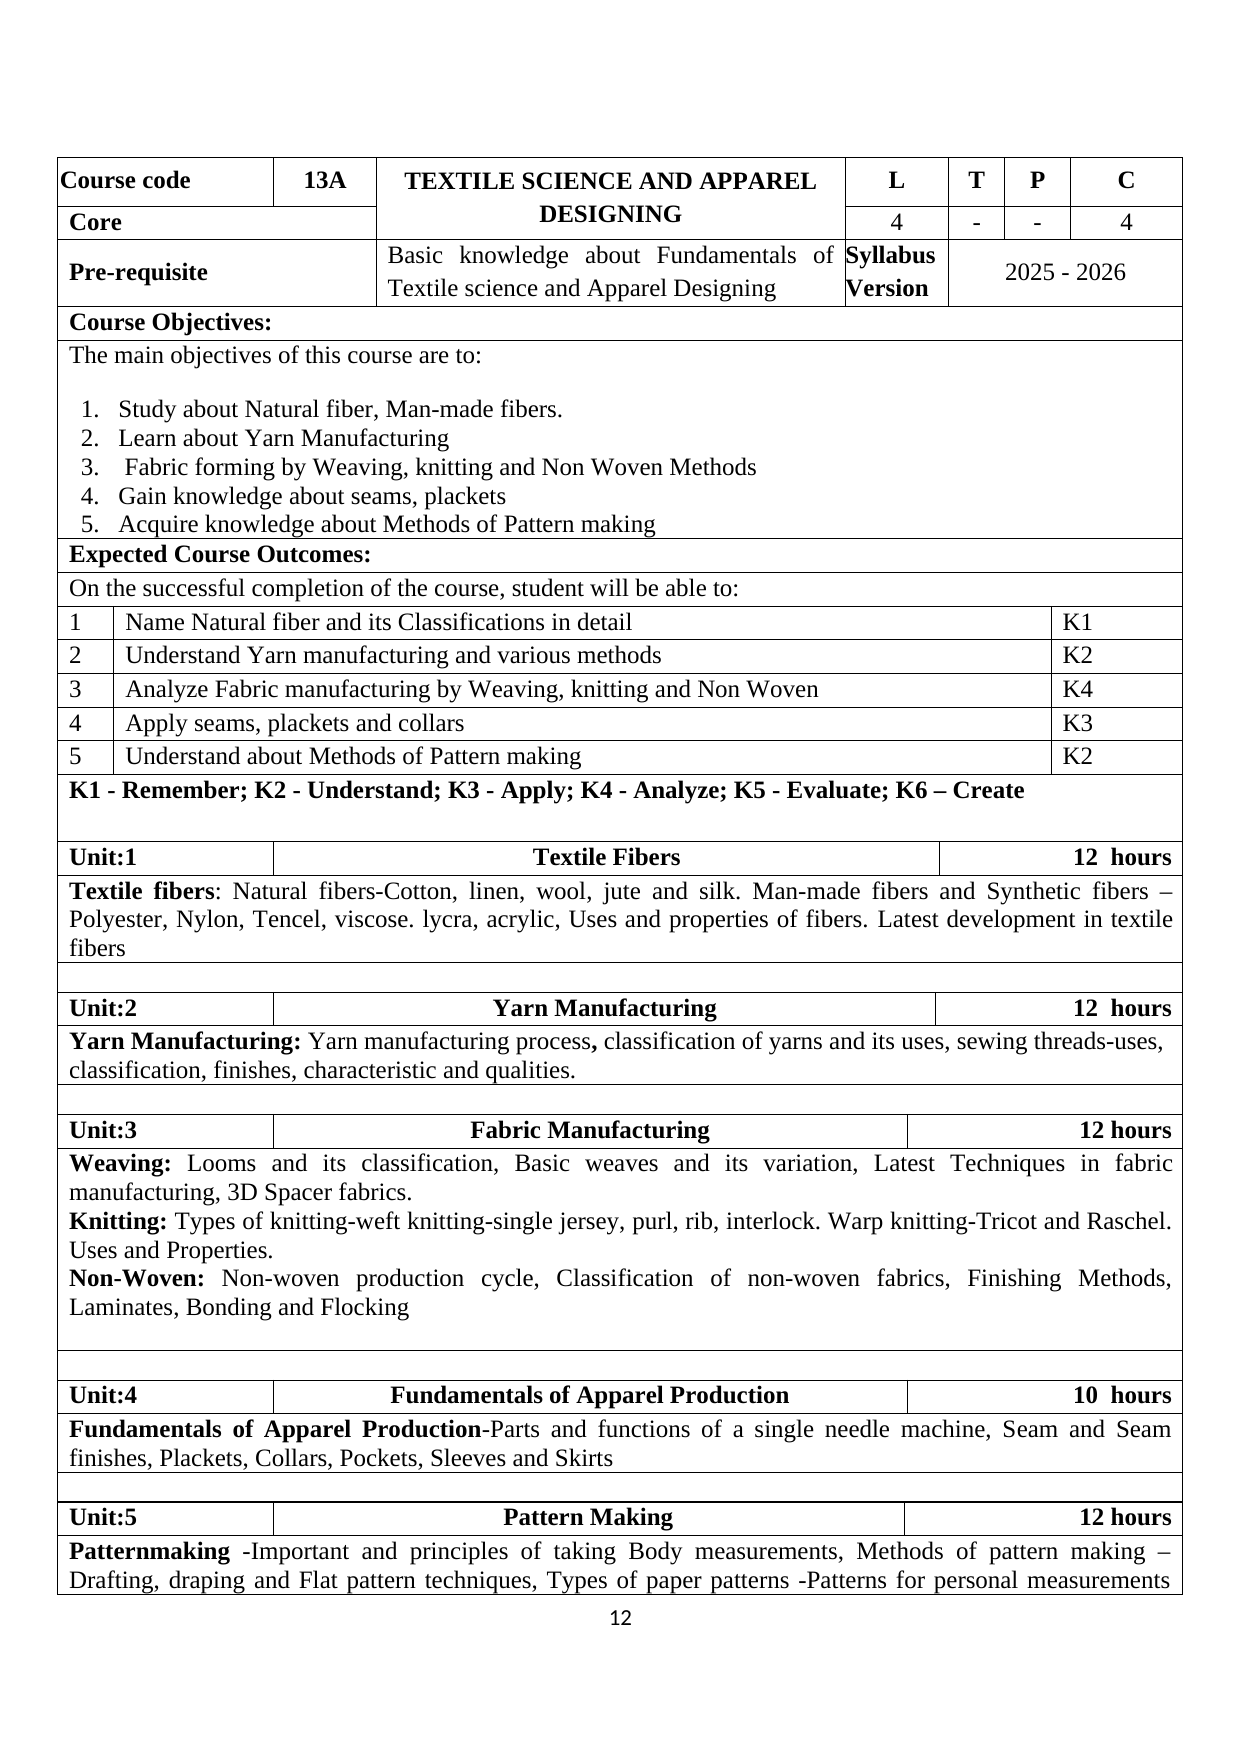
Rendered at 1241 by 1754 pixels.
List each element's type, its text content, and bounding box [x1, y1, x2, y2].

table_cell [58, 1085, 1182, 1114]
table_cell Yarn Manufacturing [274, 993, 935, 1025]
table_header T [949, 158, 1004, 206]
table_cell - [1005, 207, 1070, 239]
table_cell 10 hours [908, 1381, 1182, 1413]
table_header 13A [274, 158, 376, 206]
table_header Course code [58, 158, 273, 206]
table_cell [58, 963, 1182, 992]
table_cell Understand about Methods of Pattern making [114, 741, 1051, 774]
table_cell 5 [58, 741, 113, 774]
table_cell Unit:2 [58, 993, 273, 1025]
table_cell Understand Yarn manufacturing and various methods [114, 640, 1051, 673]
table_cell 2025 - 2026 [949, 240, 1182, 306]
table_cell The main objectives of this course are to: Study about Natural fiber, Man-made fibers. Learn about Yarn Manufacturing Fabric forming by Weaving, knitting and Non Woven Methods Gain knowledge about seams, plackets Acquire knowledge about Methods of Pattern making [58, 341, 1182, 538]
table_cell Weaving: Looms and its classification, Basic weaves and its variation, Latest Techniques in fabric manufacturing, 3D Spacer fabrics. Knitting: Types of knitting-weft knitting-single jersey, purl, rib, interlock. Warp knitting-Tricot and Raschel. Uses and Properties. Non-Woven: Non-woven production cycle, Classification of non-woven fabrics, Finishing Methods, Laminates, Bonding and Flocking [58, 1149, 1182, 1350]
table_cell Fabric Manufacturing [274, 1115, 907, 1147]
table_cell 12 hours [905, 1503, 1182, 1535]
table_cell Unit:3 [58, 1115, 273, 1147]
table_cell K1 [1052, 607, 1182, 639]
table_cell [58, 1473, 1182, 1501]
table_cell K1 - Remember; K2 - Understand; K3 - Apply; K4 - Analyze; K5 - Evaluate; K6 – Create [58, 775, 1182, 841]
table_cell Yarn Manufacturing: Yarn manufacturing process, classification of yarns and its uses, sewing threads-uses, classification, finishes, characteristic and qualities. [58, 1026, 1182, 1084]
table_cell Syllabus Version [846, 240, 948, 306]
table_cell 4 [846, 207, 948, 239]
table_cell 3 [58, 674, 113, 707]
table_cell 4 [1071, 207, 1182, 239]
table_cell Unit:5 [58, 1503, 273, 1535]
table_cell Pattern Making [274, 1503, 904, 1535]
table_cell 2 [58, 640, 113, 673]
table_cell - [949, 207, 1004, 239]
table_cell 12 hours [936, 993, 1182, 1025]
table_cell Apply seams, plackets and collars [114, 708, 1051, 740]
table_cell 12 hours [908, 1115, 1182, 1147]
table_cell Core [58, 207, 376, 239]
table_cell K4 [1052, 674, 1182, 707]
table_cell Fundamentals of Apparel Production [274, 1381, 907, 1413]
table_cell Pre-requisite [58, 240, 376, 306]
table_cell 12 hours [940, 842, 1182, 875]
table_cell K3 [1052, 708, 1182, 740]
table_cell Analyze Fabric manufacturing by Weaving, knitting and Non Woven [114, 674, 1051, 707]
table_cell K2 [1052, 741, 1182, 774]
table_cell K2 [1052, 640, 1182, 673]
table_cell Course Objectives: [58, 307, 1182, 339]
table_cell Unit:4 [58, 1381, 273, 1413]
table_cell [58, 1536, 1182, 1594]
table_cell Basic knowledge about Fundamentals of Textile science and Apparel Designing [377, 240, 845, 306]
table_cell Fundamentals of Apparel Production-Parts and functions of a single needle machine, Seam and Seam finishes, Plackets, Collars, Pockets, Sleeves and Skirts [58, 1414, 1182, 1472]
table_header L [846, 158, 948, 206]
table_cell Expected Course Outcomes: [58, 539, 1182, 572]
table_cell Name Natural fiber and its Classifications in detail [114, 607, 1051, 639]
table_cell 4 [58, 708, 113, 740]
table_cell [58, 1351, 1182, 1379]
table_header TEXTILE SCIENCE AND APPAREL DESIGNING [377, 158, 845, 239]
table_cell Textile Fibers [274, 842, 939, 875]
table_cell Unit:1 [58, 842, 273, 875]
table_cell On the successful completion of the course, student will be able to: [58, 573, 1182, 606]
table_cell Textile fibers: Natural fibers-Cotton, linen, wool, jute and silk. Man-made fibers and Synthetic fibers –Polyester, Nylon, Tencel, viscose. lycra, acrylic, Uses and properties of fibers. Latest development in textile fibers [58, 876, 1182, 962]
table_header P [1005, 158, 1070, 206]
table_cell 1 [58, 607, 113, 639]
table_header C [1071, 158, 1182, 206]
